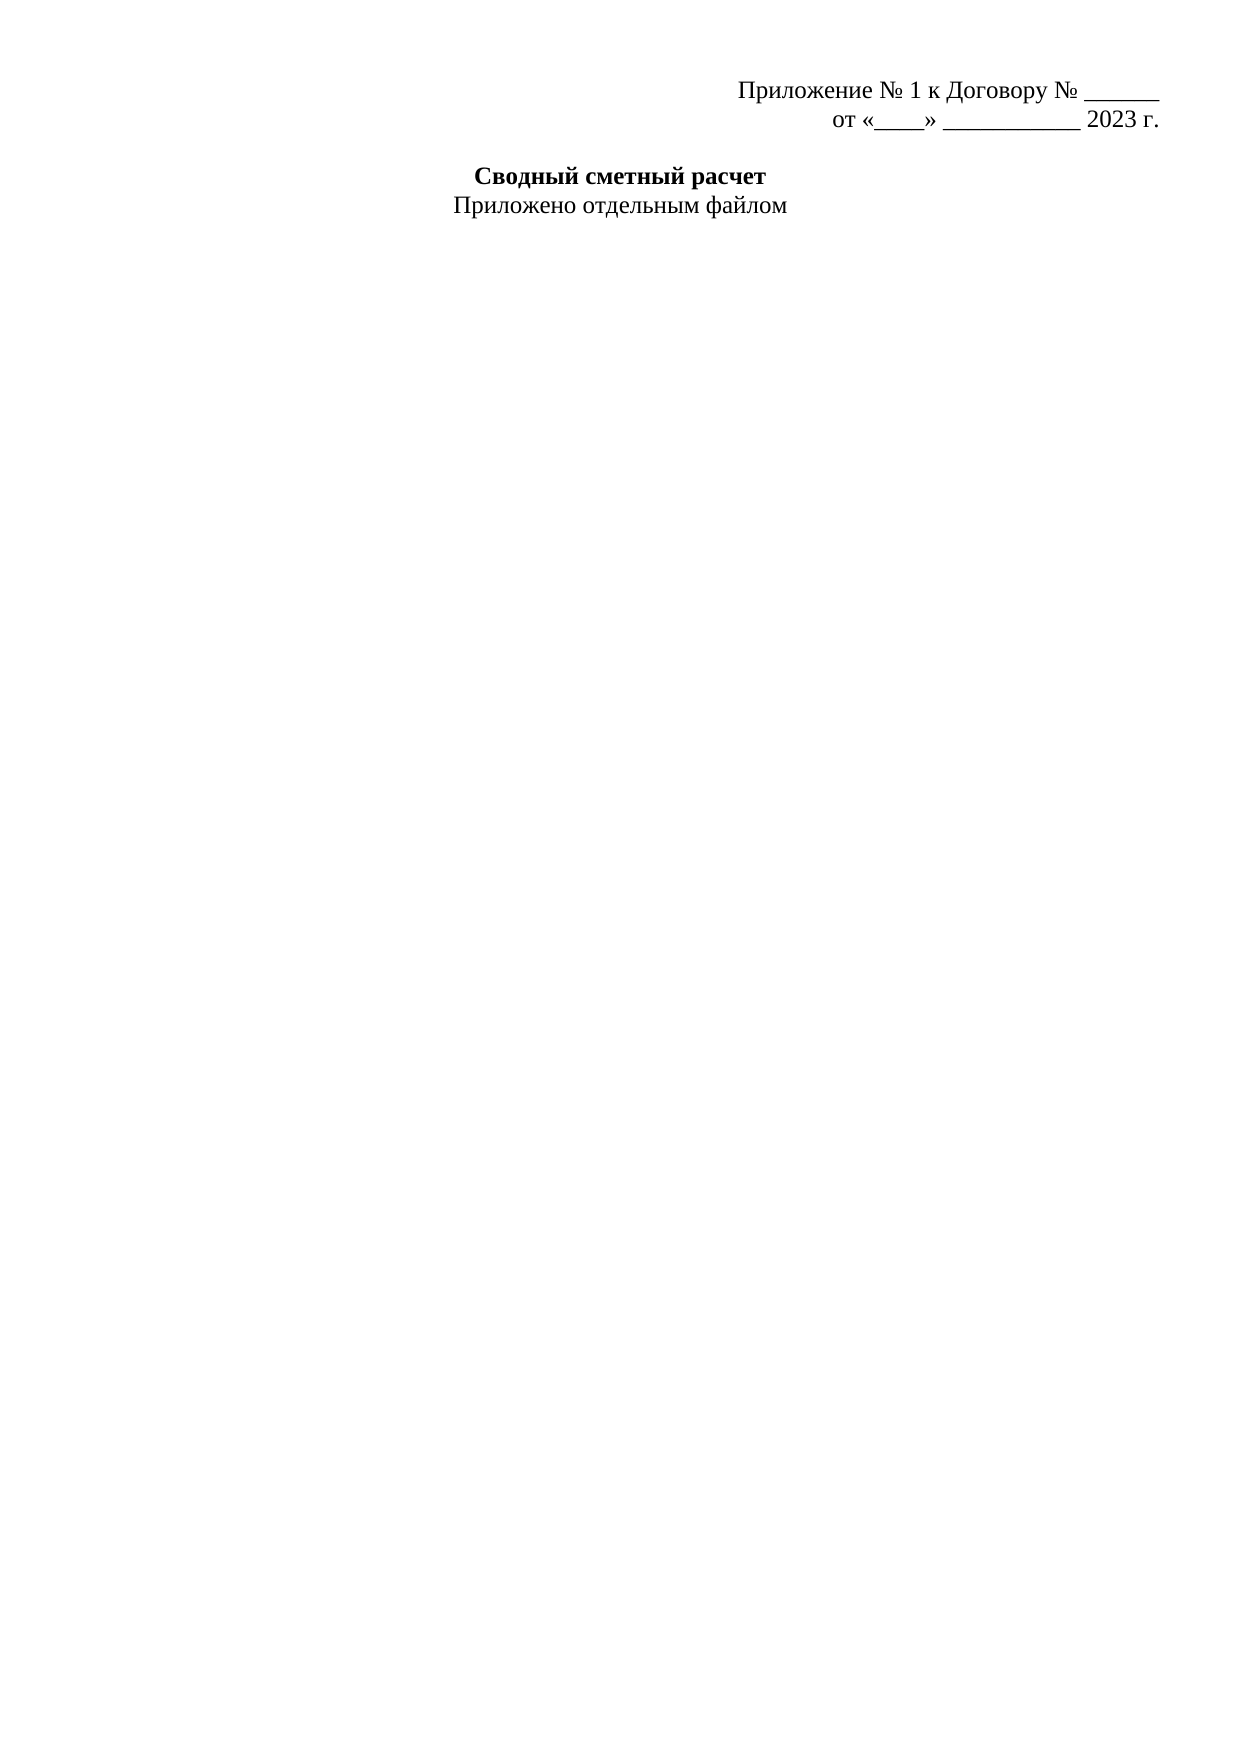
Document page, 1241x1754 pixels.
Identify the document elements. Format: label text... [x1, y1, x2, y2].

text Приложение № 1 к Договору № ______ [81, 75, 1159, 104]
text Приложено отдельным файлом [81, 190, 1159, 219]
text Сводный сметный расчет [81, 161, 1159, 190]
text от «____» ___________ 2023 г. [81, 104, 1159, 132]
